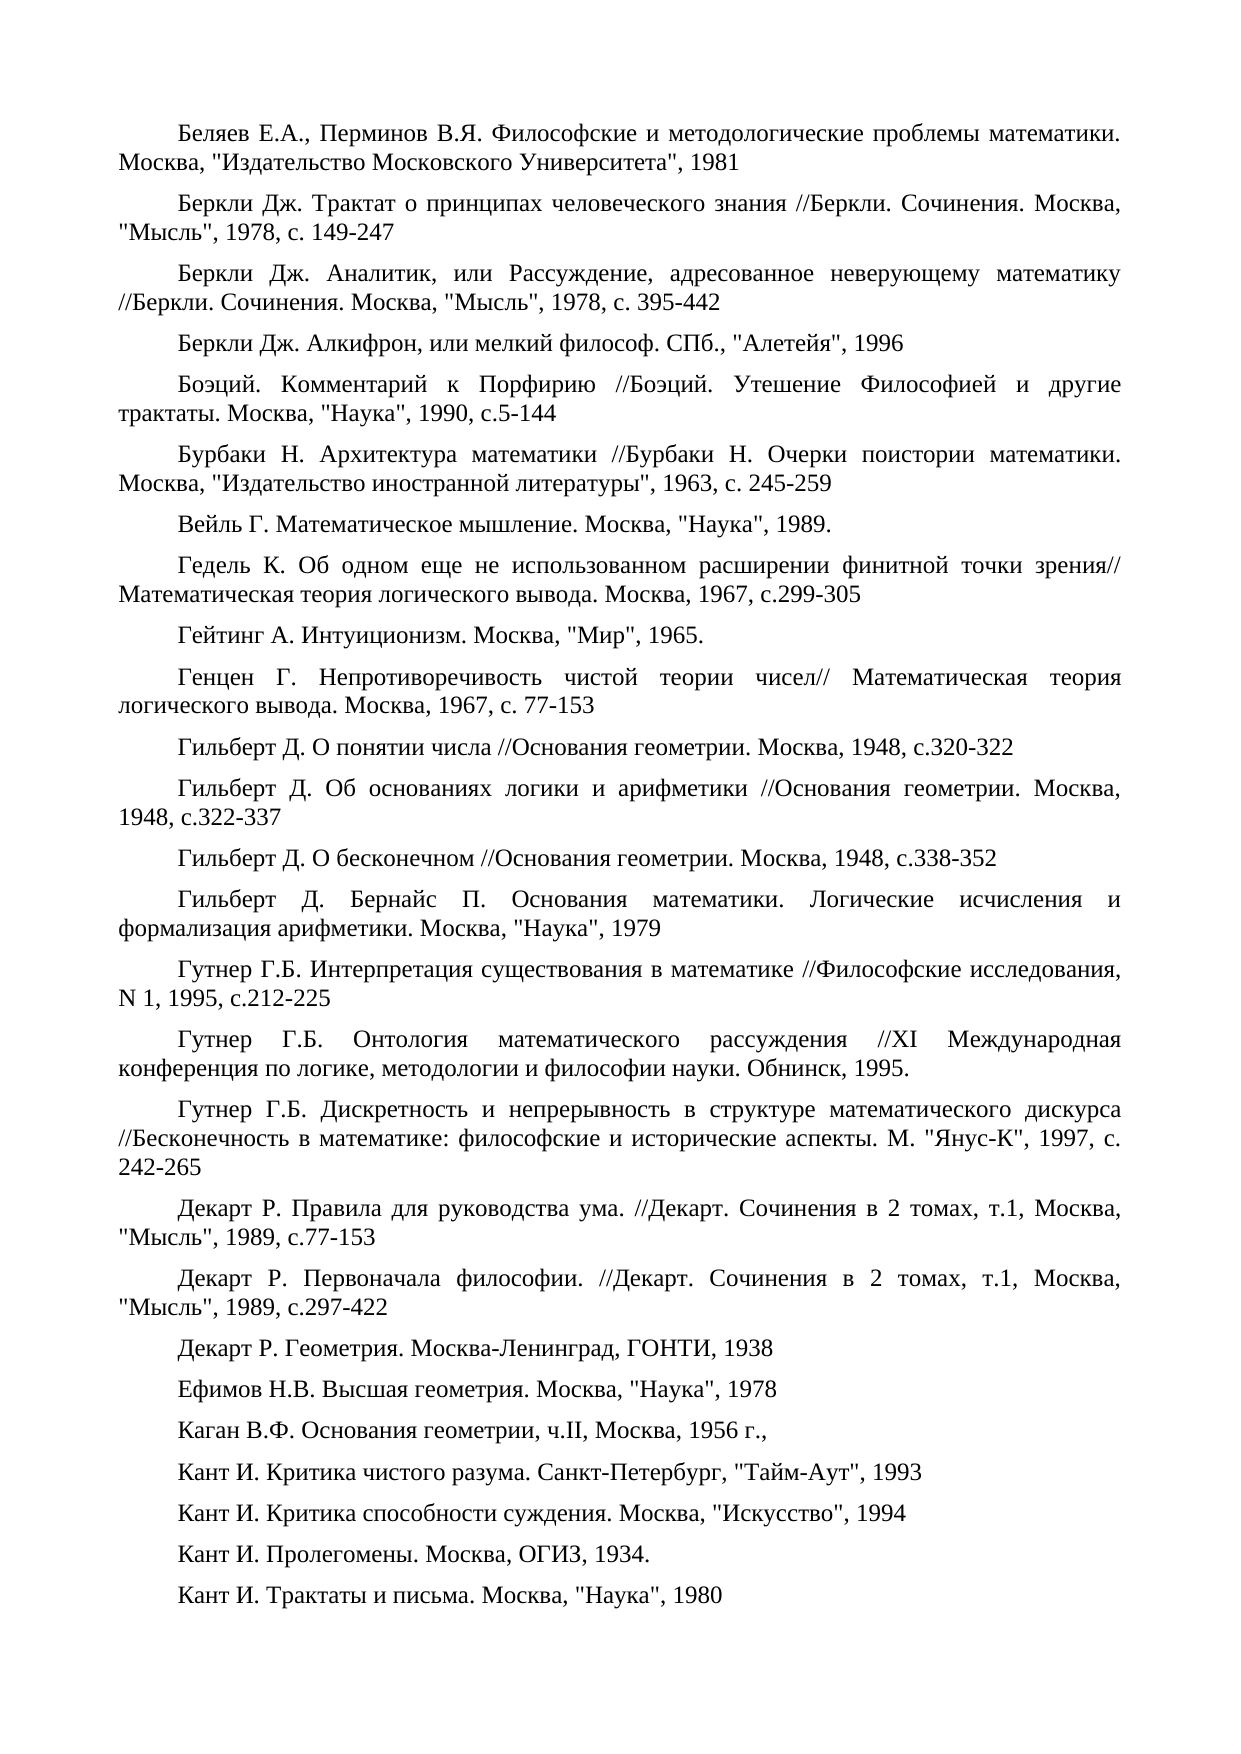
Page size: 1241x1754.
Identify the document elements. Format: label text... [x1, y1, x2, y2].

text Гильберт Д. О бесконечном //Основания геометрии. Москва, 1948, с.338-352 [118, 843, 1122, 872]
text Кант И. Критика способности суждения. Москва, "Искусство", 1994 [118, 1498, 1122, 1527]
text Беркли Дж. Алкифрон, или мелкий философ. СПб., "Алетейя", 1996 [118, 328, 1122, 357]
text Беркли Дж. Трактат о принципах человеческого знания //Беркли. Сочинения. Москва, "Мысль", 1978, с. 149-247 [118, 188, 1122, 246]
text Гильберт Д. Об основаниях логики и арифметики //Основания геометрии. Москва, 1948, с.322-337 [118, 773, 1122, 831]
text Гильберт Д. Бернайс П. Основания математики. Логические исчисления и формализация арифметики. Москва, "Наука", 1979 [118, 884, 1122, 942]
text Гутнер Г.Б. Интерпретация существования в математике //Философские исследования, N 1, 1995, с.212-225 [118, 954, 1122, 1012]
text Вейль Г. Математическое мышление. Москва, "Наука", 1989. [118, 509, 1122, 538]
text Боэций. Комментарий к Порфирию //Боэций. Утешение Философией и другие трактаты. Москва, "Наука", 1990, с.5-144 [118, 369, 1122, 427]
text Каган В.Ф. Основания геометрии, ч.II, Москва, 1956 г., [118, 1416, 1122, 1444]
text Декарт Р. Геометрия. Москва-Ленинград, ГОНТИ, 1938 [118, 1333, 1122, 1362]
text Гутнер Г.Б. Дискретность и непрерывность в структуре математического дискурса //Бесконечность в математике: философские и исторические аспекты. М. "Янус-К", 1997, с. 242-265 [118, 1094, 1122, 1181]
text Декарт Р. Первоначала философии. //Декарт. Сочинения в 2 томах, т.1, Москва, "Мысль", 1989, с.297-422 [118, 1263, 1122, 1321]
text Ефимов Н.В. Высшая геометрия. Москва, "Наука", 1978 [118, 1374, 1122, 1403]
text Гильберт Д. О понятии числа //Основания геометрии. Москва, 1948, с.320-322 [118, 732, 1122, 761]
text Бурбаки Н. Архитектура математики //Бурбаки Н. Очерки поистории математики. Москва, "Издательство иностранной литературы", 1963, с. 245-259 [118, 439, 1122, 497]
text Генцен Г. Непротиворечивость чистой теории чисел// Математическая теория логического вывода. Москва, 1967, с. 77-153 [118, 662, 1122, 719]
text Кант И. Критика чистого разума. Санкт-Петербург, "Тайм-Аут", 1993 [118, 1457, 1122, 1486]
text Беркли Дж. Аналитик, или Рассуждение, адресованное неверующему математику //Беркли. Сочинения. Москва, "Мысль", 1978, с. 395-442 [118, 258, 1122, 316]
text Декарт Р. Правила для руководства ума. //Декарт. Сочинения в 2 томах, т.1, Москва, "Мысль", 1989, с.77-153 [118, 1193, 1122, 1251]
text Беляев Е.А., Перминов В.Я. Философские и методологические проблемы математики. Москва, "Издательство Московского Университета", 1981 [118, 118, 1122, 176]
text Гейтинг А. Интуиционизм. Москва, "Мир", 1965. [118, 621, 1122, 649]
text Гедель К. Об одном еще не использованном расширении финитной точки зрения// Математическая теория логического вывода. Москва, 1967, с.299-305 [118, 551, 1122, 608]
text Кант И. Трактаты и письма. Москва, "Наука", 1980 [118, 1581, 1122, 1609]
text Кант И. Пролегомены. Москва, ОГИЗ, 1934. [118, 1539, 1122, 1568]
text Гутнер Г.Б. Онтология математического рассуждения //XI Международная конференция по логике, методологии и философии науки. Обнинск, 1995. [118, 1024, 1122, 1082]
